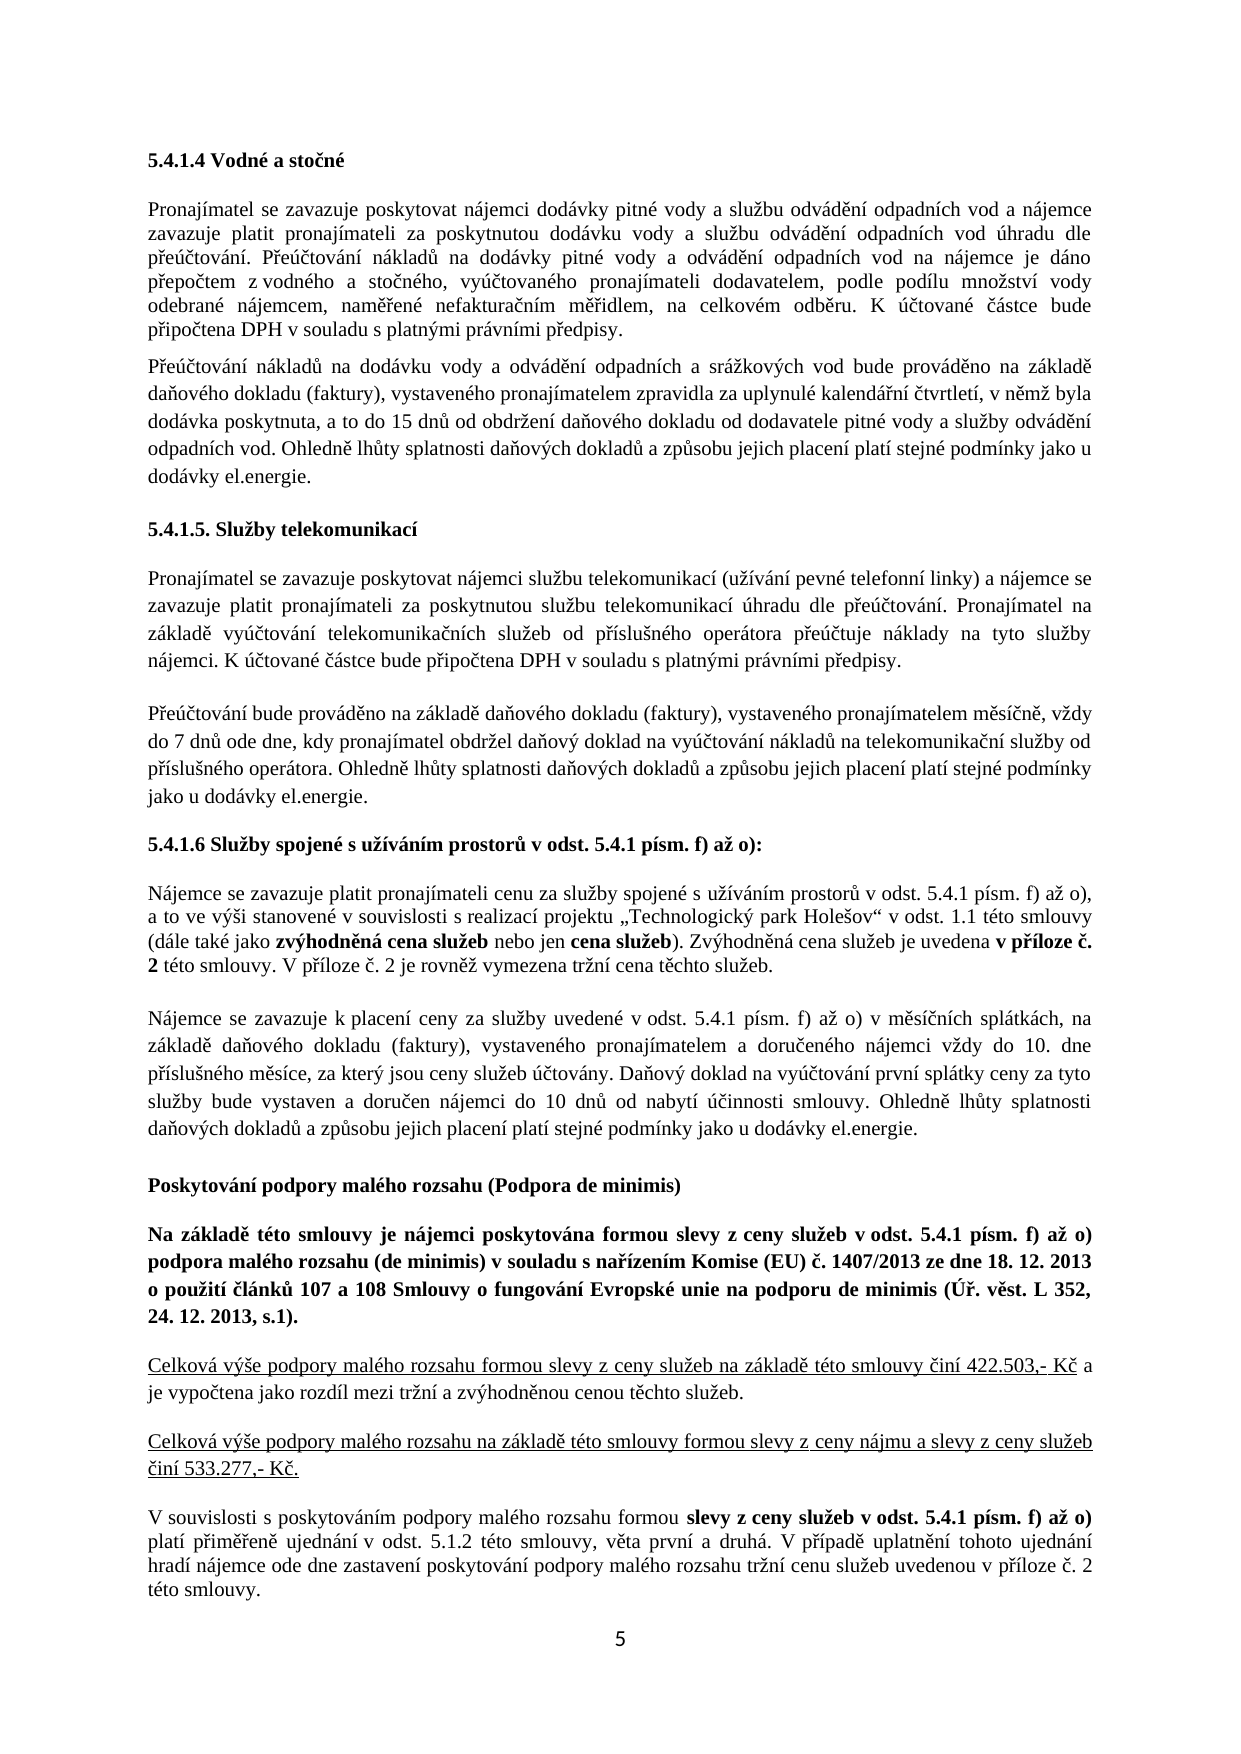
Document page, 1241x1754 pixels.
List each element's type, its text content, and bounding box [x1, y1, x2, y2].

text Celková výše podpory malého rozsahu formou slevy z ceny služeb na základě této smlouvy činí 422.503,- Kč a je vypočtena jako rozdíl mezi tržní a zvýhodněnou cenou těchto služeb. [148, 1353, 1093, 1404]
text 5.4.1.6 Služby spojené s užíváním prostorů v odst. 5.4.1 písm. f) až o): [148, 832, 1093, 856]
text V souvislosti s poskytováním podpory malého rozsahu formou slevy z ceny služeb v odst. 5.4.1 písm. f) až o) platí přiměřeně ujednání v odst. 5.1.2 této smlouvy, věta první a druhá. V případě uplatnění tohoto ujednání hradí nájemce ode dne zastavení poskytování podpory malého rozsahu tržní cenu služeb uvedenou v příloze č. 2 této smlouvy. [148, 1505, 1093, 1601]
text Na základě této smlouvy je nájemci poskytována formou slevy z ceny služeb v odst. 5.4.1 písm. f) až o) podpora malého rozsahu (de minimis) v souladu s nařízením Komise (EU) č. 1407/2013 ze dne 18. 12. 2013 o použití článků 107 a 108 Smlouvy o fungování Evropské unie na podporu de minimis (Úř. věst. L 352, 24. 12. 2013, s.1). [148, 1221, 1093, 1328]
text Přeúčtování nákladů na dodávku vody a odvádění odpadních a srážkových vod bude prováděno na základě daňového dokladu (faktury), vystaveného pronajímatelem zpravidla za uplynulé kalendářní čtvrtletí, v němž byla dodávka poskytnuta, a to do 15 dnů od obdržení daňového dokladu od dodavatele pitné vody a služby odvádění odpadních vod. Ohledně lhůty splatnosti daňových dokladů a způsobu jejich placení platí stejné podmínky jako u dodávky el.energie. [148, 353, 1093, 488]
text Nájemce se zavazuje k placení ceny za služby uvedené v odst. 5.4.1 písm. f) až o) v měsíčních splátkách, na základě daňového dokladu (faktury), vystaveného pronajímatelem a doručeného nájemci vždy do 10. dne příslušného měsíce, za který jsou ceny služeb účtovány. Daňový doklad na vyúčtování první splátky ceny za tyto služby bude vystaven a doručen nájemci do 10 dnů od nabytí účinnosti smlouvy. Ohledně lhůty splatnosti daňových dokladů a způsobu jejich placení platí stejné podmínky jako u dodávky el.energie. [148, 1006, 1093, 1140]
text Pronajímatel se zavazuje poskytovat nájemci dodávky pitné vody a službu odvádění odpadních vod a nájemce zavazuje platit pronajímateli za poskytnutou dodávku vody a službu odvádění odpadních vod úhradu dle přeúčtování. Přeúčtování nákladů na dodávky pitné vody a odvádění odpadních vod na nájemce je dáno přepočtem z vodného a stočného, vyúčtovaného pronajímateli dodavatelem, podle podílu množství vody odebrané nájemcem, naměřené nefakturačním měřidlem, na celkovém odběru. K účtované částce bude připočtena DPH v souladu s platnými právními předpisy. [148, 197, 1093, 341]
text Celková výše podpory malého rozsahu na základě této smlouvy formou slevy z ceny nájmu a slevy z ceny služeb činí 533.277,- Kč. [148, 1451, 1093, 1480]
text 5.4.1.5. Služby telekomunikací [148, 517, 1093, 541]
text Celková výše podpory malého rozsahu na základě této smlouvy formou slevy z ceny nájmu a slevy z ceny služeb činí 533.277,- Kč. [148, 1429, 1093, 1450]
text Nájemce se zavazuje platit pronajímateli cenu za služby spojené s užíváním prostorů v odst. 5.4.1 písm. f) až o), a to ve výši stanovené v souvislosti s realizací projektu „Technologický park Holešov“ v odst. 1.1 této smlouvy (dále také jako zvýhodněná cena služeb nebo jen cena služeb). Zvýhodněná cena služeb je uvedena v příloze č. 2 této smlouvy. V příloze č. 2 je rovněž vymezena tržní cena těchto služeb. [148, 880, 1093, 977]
text Poskytování podpory malého rozsahu (Podpora de minimis) [148, 1173, 1093, 1197]
text Pronajímatel se zavazuje poskytovat nájemci službu telekomunikací (užívání pevné telefonní linky) a nájemce se zavazuje platit pronajímateli za poskytnutou službu telekomunikací úhradu dle přeúčtování. Pronajímatel na základě vyúčtování telekomunikačních služeb od příslušného operátora přeúčtuje náklady na tyto služby nájemci. K účtované částce bude připočtena DPH v souladu s platnými právními předpisy. [148, 566, 1093, 672]
text 5.4.1.4 Vodné a stočné [148, 148, 1093, 172]
text Přeúčtování bude prováděno na základě daňového dokladu (faktury), vystaveného pronajímatelem měsíčně, vždy do 7 dnů ode dne, kdy pronajímatel obdržel daňový doklad na vyúčtování nákladů na telekomunikační služby od příslušného operátora. Ohledně lhůty splatnosti daňových dokladů a způsobu jejich placení platí stejné podmínky jako u dodávky el.energie. [148, 701, 1093, 808]
